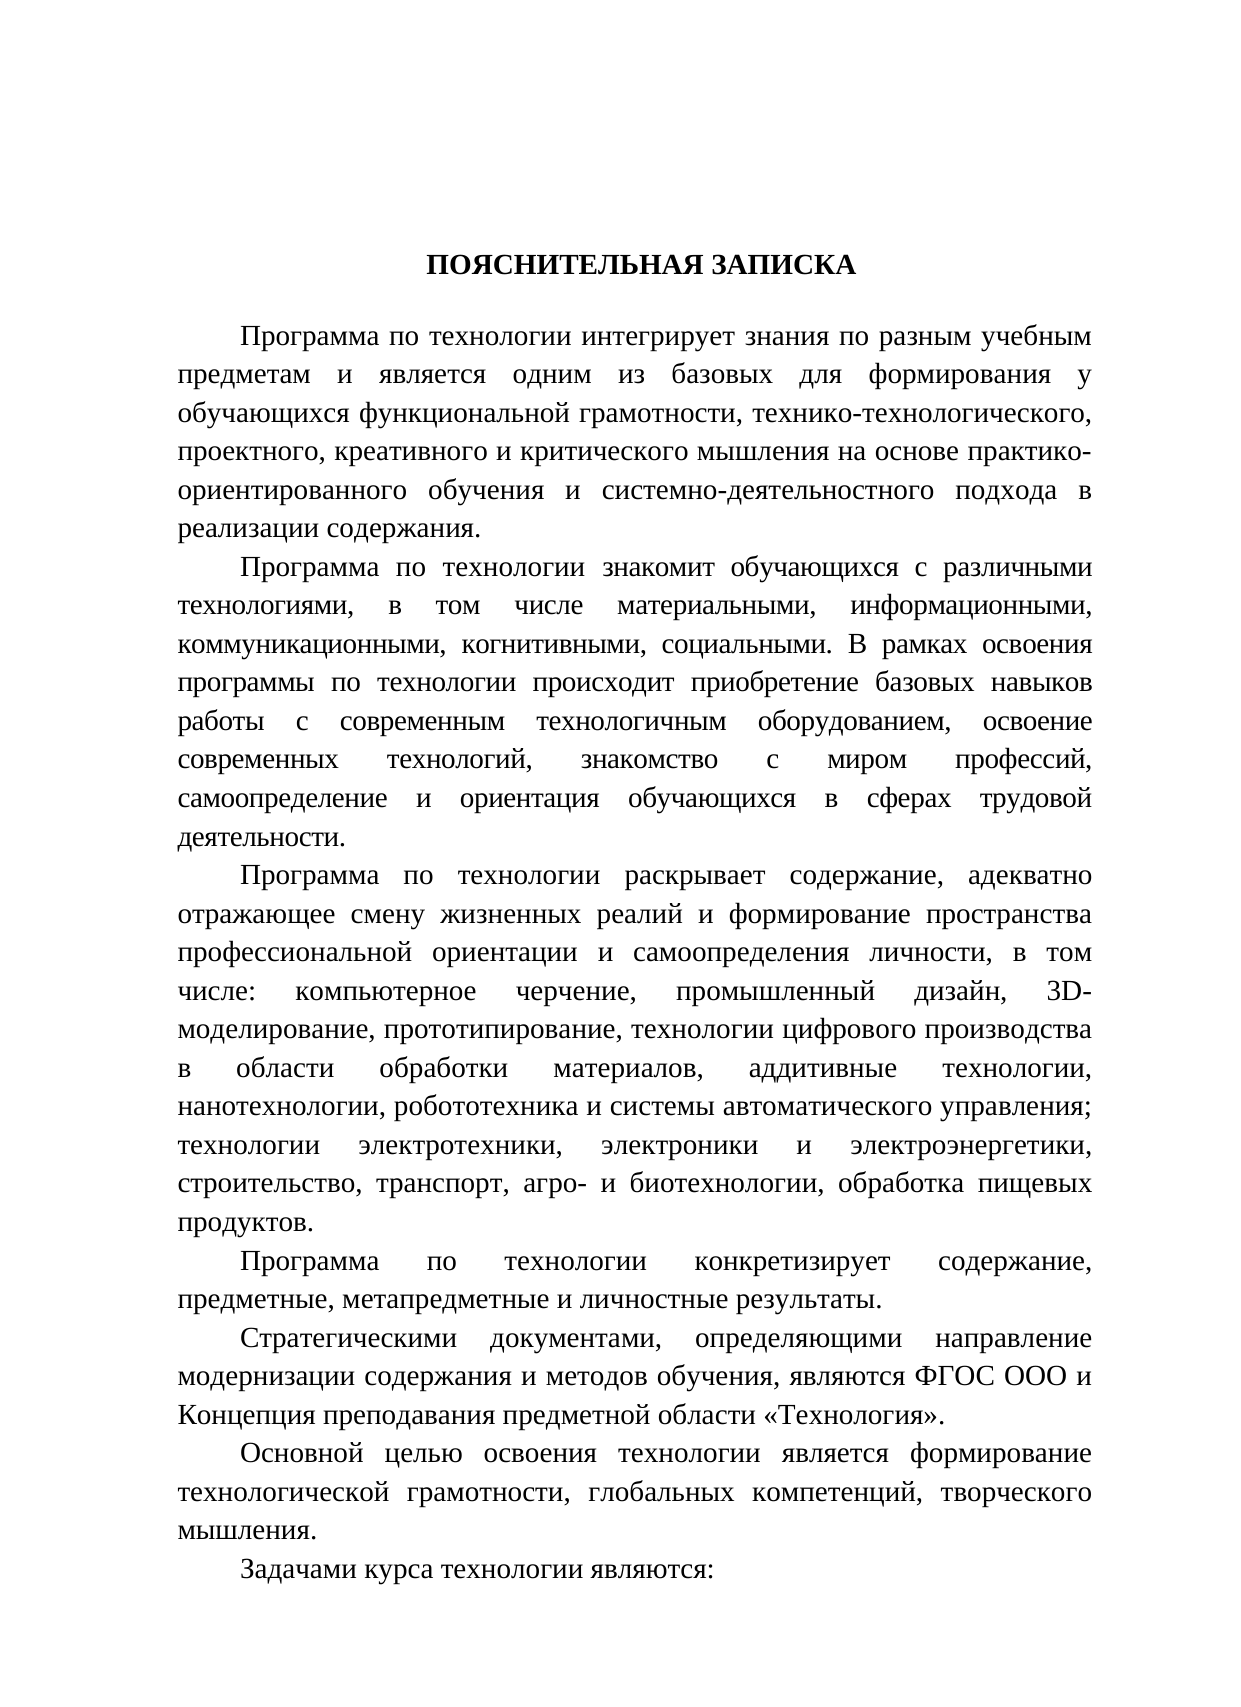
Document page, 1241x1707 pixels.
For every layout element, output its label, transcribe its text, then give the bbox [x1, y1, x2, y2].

text ​‌ПОЯСНИТЕЛЬНАЯ ЗАПИСКА [190, 247, 1093, 280]
text Программа по технологии интегрирует знания по разным учебным предметам и является одним из базовых для формирования у обучающихся функциональной грамотности, технико-технологического, проектного, креативного и критического мышления на основе практико-ориентированного обучения и системно-деятельностного подхода в реализации содержания. [177, 318, 1093, 544]
text Программа по технологии знакомит обучающихся с различными технологиями, в том числе материальными, информационными, коммуникационными, когнитивными, социальными. В рамках освоения программы по технологии происходит приобретение базовых навыков работы с современным технологичным оборудованием, освоение современных технологий, знакомство с миром профессий, самоопределение и ориентация обучающихся в сферах трудовой деятельности. [177, 549, 1093, 852]
text Программа по технологии конкретизирует содержание, предметные, метапредметные и личностные результаты. [177, 1243, 1093, 1315]
text Задачами курса технологии являются: [177, 1551, 1093, 1584]
text Программа по технологии раскрывает содержание, адекватно отражающее смену жизненных реалий и формирование пространства профессиональной ориентации и самоопределения личности, в том числе: компьютерное черчение, промышленный дизайн, 3D-моделирование, прототипирование, технологии цифрового производства в области обработки материалов, аддитивные технологии, нанотехнологии, робототехника и системы автоматического управления; технологии электротехники, электроники и электроэнергетики, строительство, транспорт, агро- и биотехнологии, обработка пищевых продуктов. [177, 857, 1093, 1238]
text Основной целью освоения технологии является формирование технологической грамотности, глобальных компетенций, творческого мышления. [177, 1435, 1093, 1546]
text Стратегическими документами, определяющими направление модернизации содержания и методов обучения, являются ФГОС ООО и Концепция преподавания предметной области «Технология». [177, 1320, 1093, 1430]
